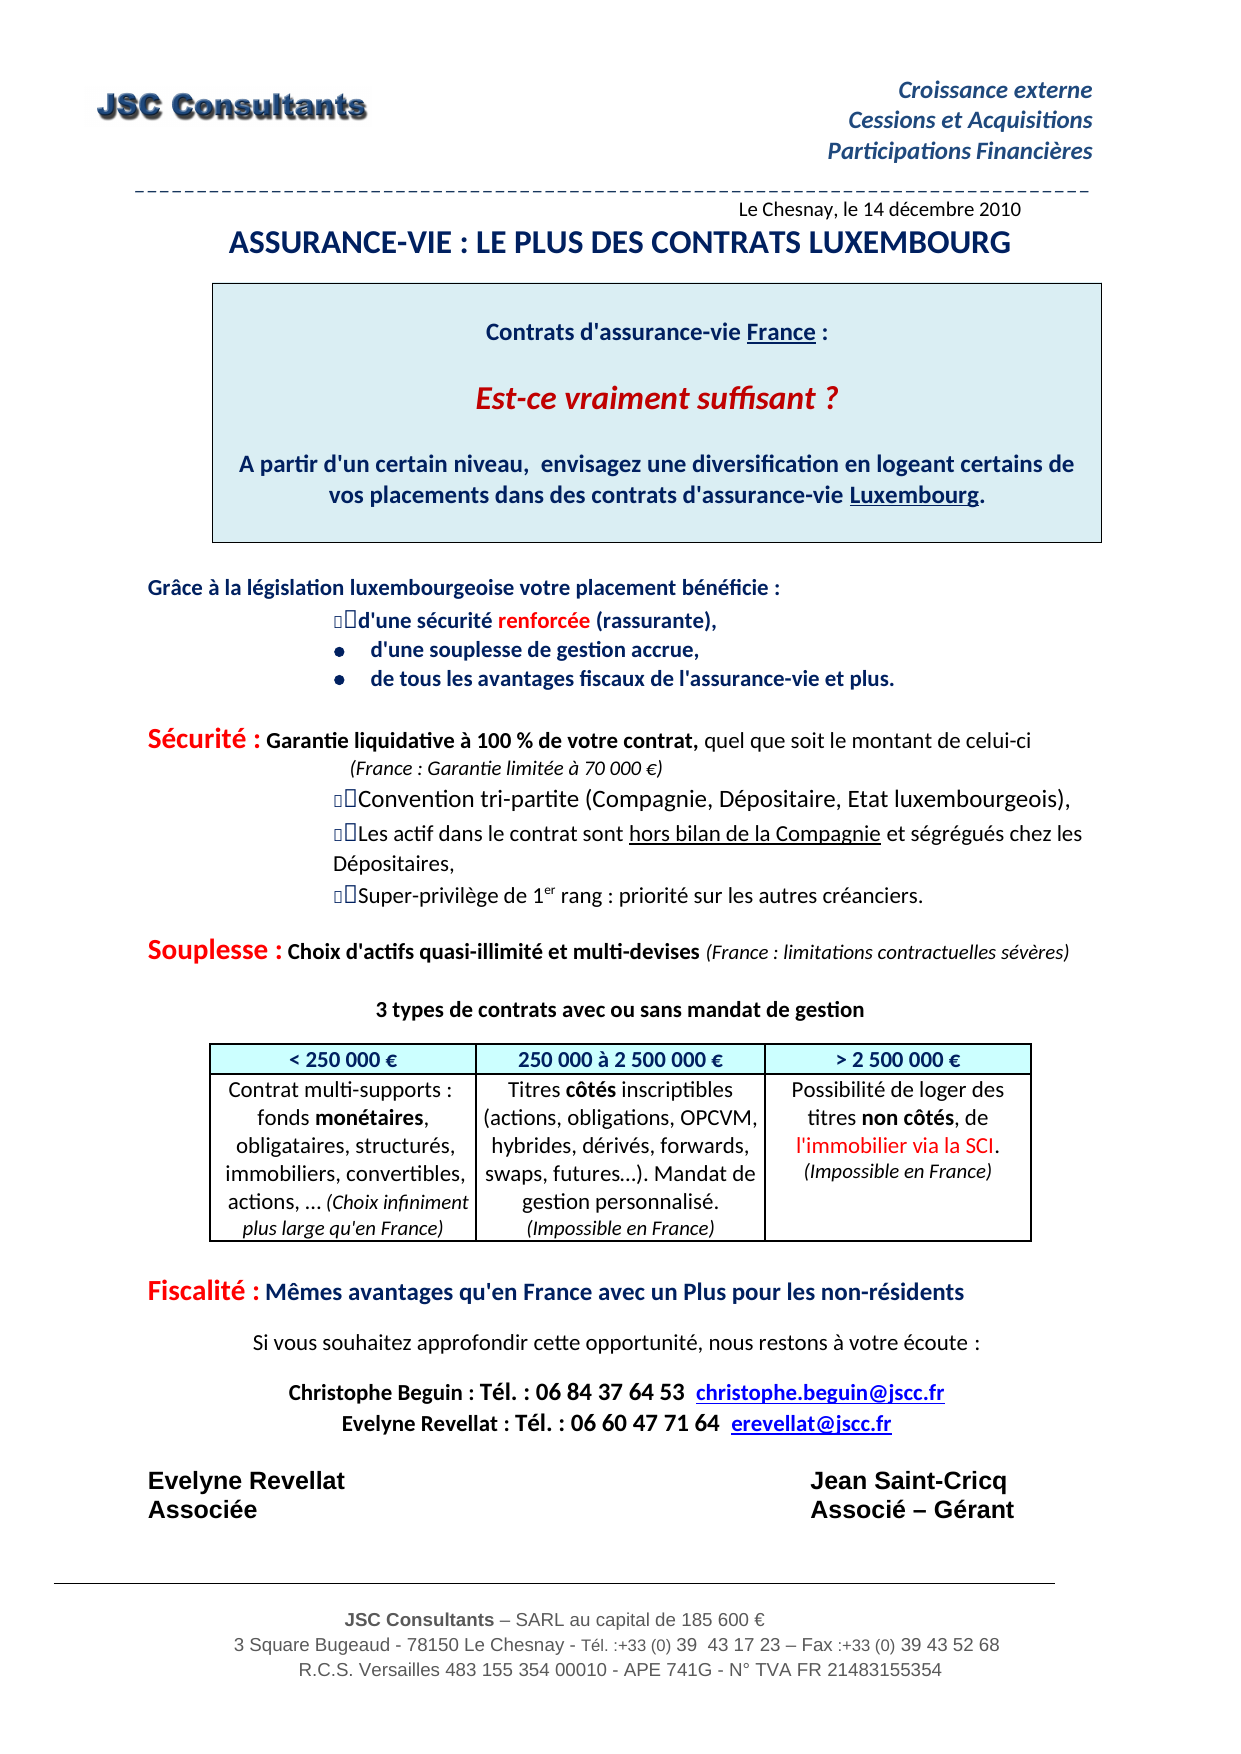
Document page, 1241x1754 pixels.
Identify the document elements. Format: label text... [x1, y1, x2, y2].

list Les actif dans le contrat sont hors bilan de la Compagnie et ségrégués chez les Dépositaires, [333, 815, 1092, 877]
text Evelyne Revellat : Tél. : 06 60 47 71 64 erevellat@jscc.fr [148, 1407, 1085, 1438]
text Associée Associé – Gérant [148, 1495, 1092, 1524]
text Evelyne Revellat Jean Saint-Cricq [148, 1466, 1085, 1495]
table_cell Contrat multi-supports : fonds monétaires, obligataires, structurés, immobiliers, convertibles, actions, … (Choix infiniment plus large qu'en France) [211, 1075, 475, 1240]
list de tous les avantages fiscaux de l'assurance-vie et plus. [333, 664, 1092, 692]
text Convention tri-partite (Compagnie, Dépositaire, Etat luxembourgeois), [333, 781, 1092, 815]
text Christophe Beguin : Tél. : 06 84 37 64 53 christophe.beguin@jscc.fr [148, 1377, 1085, 1407]
text Si vous souhaitez approfondir cette opportunité, nous restons à votre écoute : [148, 1328, 1085, 1356]
text Fiscalité : Mêmes avantages qu'en France avec un Plus pour les non-résidents [148, 1272, 1092, 1308]
picture [84, 86, 372, 127]
text Sécurité : Garantie liquidative à 100 % de votre contrat, quel que soit le montant de celui-ci (France : Garantie limitée à 70 000 €) [148, 720, 1092, 781]
table_header < 250 000 € [211, 1045, 475, 1073]
text vos placements dans des contrats d'assurance-vie Luxembourg. [213, 476, 1101, 506]
table_header > 2 500 000 € [766, 1045, 1030, 1073]
text Contrats d'assurance-vie France : [213, 313, 1101, 343]
list d'une souplesse de gestion accrue, [333, 636, 1092, 664]
text ASSURANCE-VIE : LE PLUS DES CONTRATS LUXEMBOURG [148, 221, 1092, 262]
table_cell Titres côtés inscriptibles (actions, obligations, OPCVM, hybrides, dérivés, forwards, swaps, futures…). Mandat de gestion personnalisé. (Impossible en France) [477, 1075, 764, 1240]
text A partir d'un certain niveau, envisagez une diversification en logeant certains de [213, 445, 1101, 476]
text Le Chesnay, le 14 décembre 2010 [738, 196, 1085, 221]
text Souplesse : Choix d'actifs quasi-illimité et multi-devises (France : limitations contractuelles sévères) [148, 931, 1092, 967]
text d'une sécurité renforcée (rassurante), [259, 602, 1092, 636]
table_header 250 000 à 2 500 000 € [477, 1045, 764, 1073]
text Super-privilège de 1er rang : priorité sur les autres créanciers. [333, 877, 1092, 911]
table_cell Possibilité de loger des titres non côtés, de l'immobilier via la SCI. (Impossible en France) [766, 1075, 1030, 1240]
text Grâce à la législation luxembourgeoise votre placement bénéficie : [148, 573, 1092, 602]
text 3 types de contrats avec ou sans mandat de gestion [148, 995, 1092, 1023]
text Est-ce vraiment suffisant ? [213, 374, 1101, 415]
